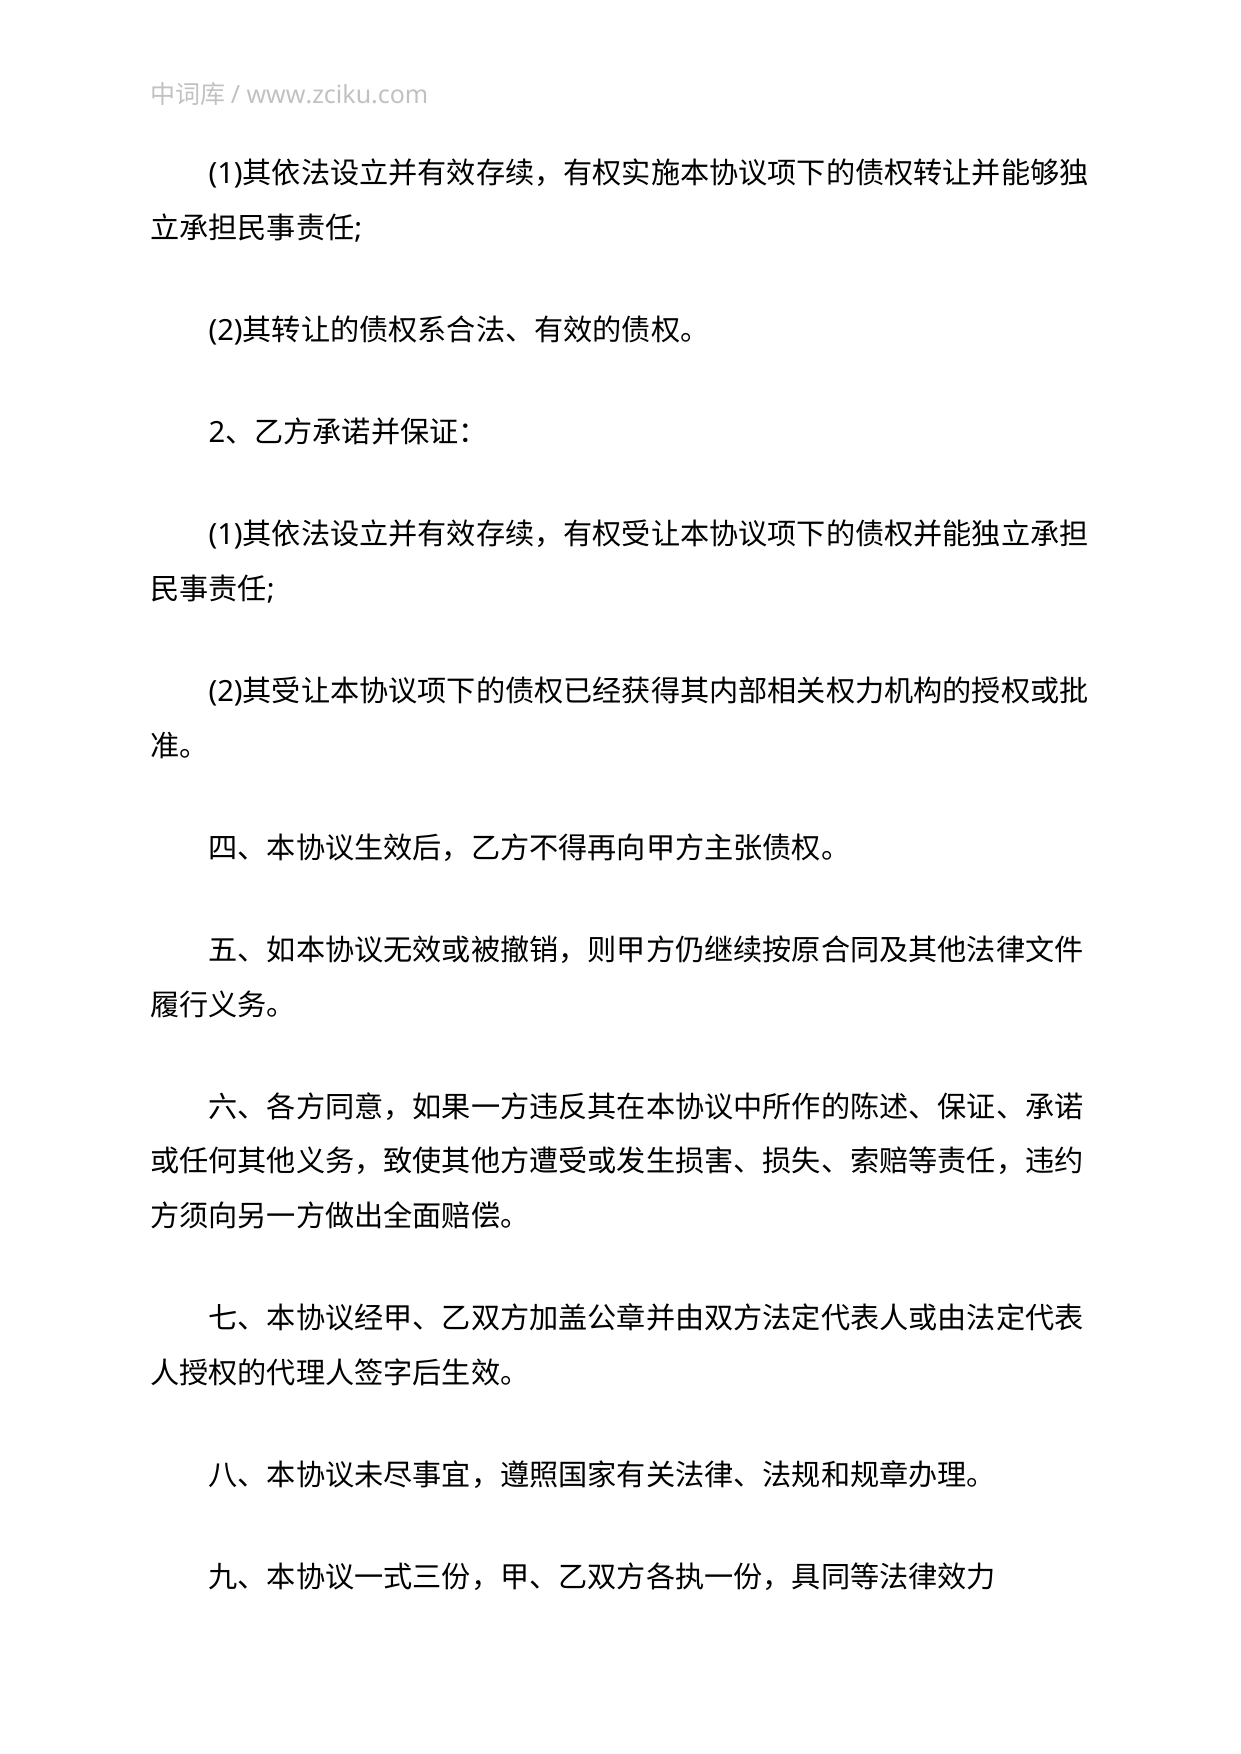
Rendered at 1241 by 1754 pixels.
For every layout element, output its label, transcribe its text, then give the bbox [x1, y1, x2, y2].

text (2)其受让本协议项下的债权已经获得其内部相关权力机构的授权或批准。 [150, 668, 1090, 765]
text 四、本协议生效后，乙方不得再向甲方主张债权。 [150, 825, 1090, 867]
text 八、本协议未尽事宜，遵照国家有关法律、法规和规章办理。 [150, 1451, 1090, 1494]
text 五、如本协议无效或被撤销，则甲方仍继续按原合同及其他法律文件履行义务。 [150, 926, 1090, 1024]
text (1)其依法设立并有效存续，有权实施本协议项下的债权转让并能够独立承担民事责任; [150, 150, 1090, 247]
text (1)其依法设立并有效存续，有权受让本协议项下的债权并能独立承担民事责任; [150, 511, 1090, 608]
text 九、本协议一式三份，甲、乙双方各执一份，具同等法律效力 [150, 1553, 1090, 1595]
text 七、本协议经甲、乙双方加盖公章并由双方法定代表人或由法定代表人授权的代理人签字后生效。 [150, 1295, 1090, 1392]
text 六、各方同意，如果一方违反其在本协议中所作的陈述、保证、承诺或任何其他义务，致使其他方遭受或发生损害、损失、索赔等责任，违约方须向另一方做出全面赔偿。 [150, 1083, 1090, 1235]
text (2)其转让的债权系合法、有效的债权。 [150, 307, 1090, 349]
text 2、乙方承诺并保证： [150, 409, 1090, 451]
